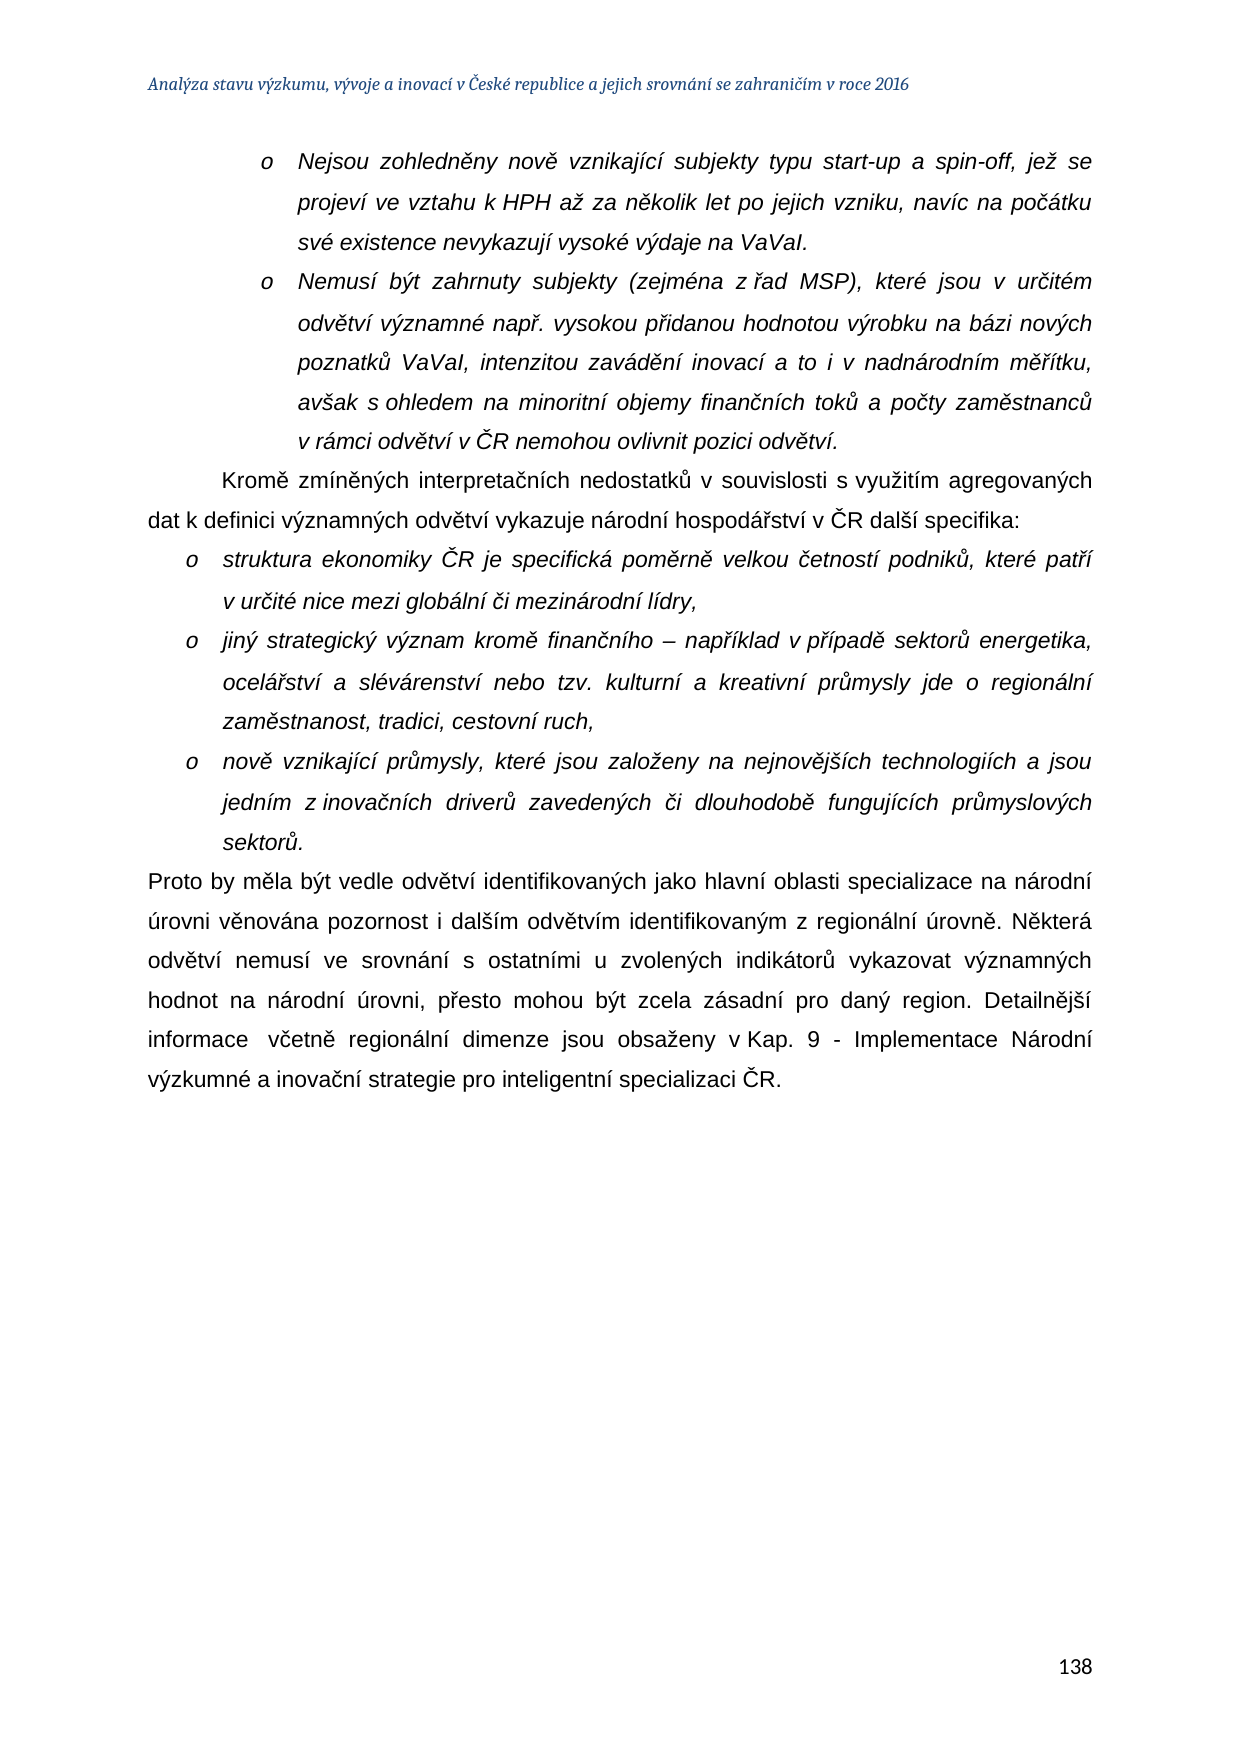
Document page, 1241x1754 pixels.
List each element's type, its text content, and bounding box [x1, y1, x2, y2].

list struktura ekonomiky ČR je specifická poměrně velkou četností podniků, které patří v určité nice mezi globální či mezinárodní lídry, [185, 546, 1093, 614]
list nově vznikající průmysly, které jsou založeny na nejnovějších technologiích a jsou jedním z inovačních driverů zavedených či dlouhodobě fungujících průmyslových sektorů. [185, 748, 1093, 855]
text Kromě zmíněných interpretačních nedostatků v souvislosti s využitím agregovaných dat k definici významných odvětví vykazuje národní hospodářství v ČR další specifika: [148, 467, 1093, 533]
text Proto by měla být vedle odvětví identifikovaných jako hlavní oblasti specializace na národní úrovni věnována pozornost i dalším odvětvím identifikovaným z regionální úrovně. Některá odvětví nemusí ve srovnání s ostatními u zvolených indikátorů vykazovat významných hodnot na národní úrovni, přesto mohou být zcela zásadní pro daný region. Detailnější informace včetně regionální dimenze jsou obsaženy v Kap. 9 - Implementace Národní výzkumné a inovační strategie pro inteligentní specializaci ČR. [148, 868, 1093, 1092]
list jiný strategický význam kromě finančního – například v případě sektorů energetika, ocelářství a slévárenství nebo tzv. kulturní a kreativní průmysly jde o regionální zaměstnanost, tradici, cestovní ruch, [185, 627, 1093, 734]
list Nemusí být zahrnuty subjekty (zejména z řad MSP), které jsou v určitém odvětví významné např. vysokou přidanou hodnotou výrobku na bázi nových poznatků VaVaI, intenzitou zavádění inovací a to i v nadnárodním měřítku, avšak s ohledem na minoritní objemy finančních toků a počty zaměstnanců v rámci odvětví v ČR nemohou ovlivnit pozici odvětví. [260, 268, 1093, 454]
list Nejsou zohledněny nově vznikající subjekty typu start-up a spin-off, jež se projeví ve vztahu k HPH až za několik let po jejich vzniku, navíc na počátku své existence nevykazují vysoké výdaje na VaVaI. [260, 148, 1093, 255]
